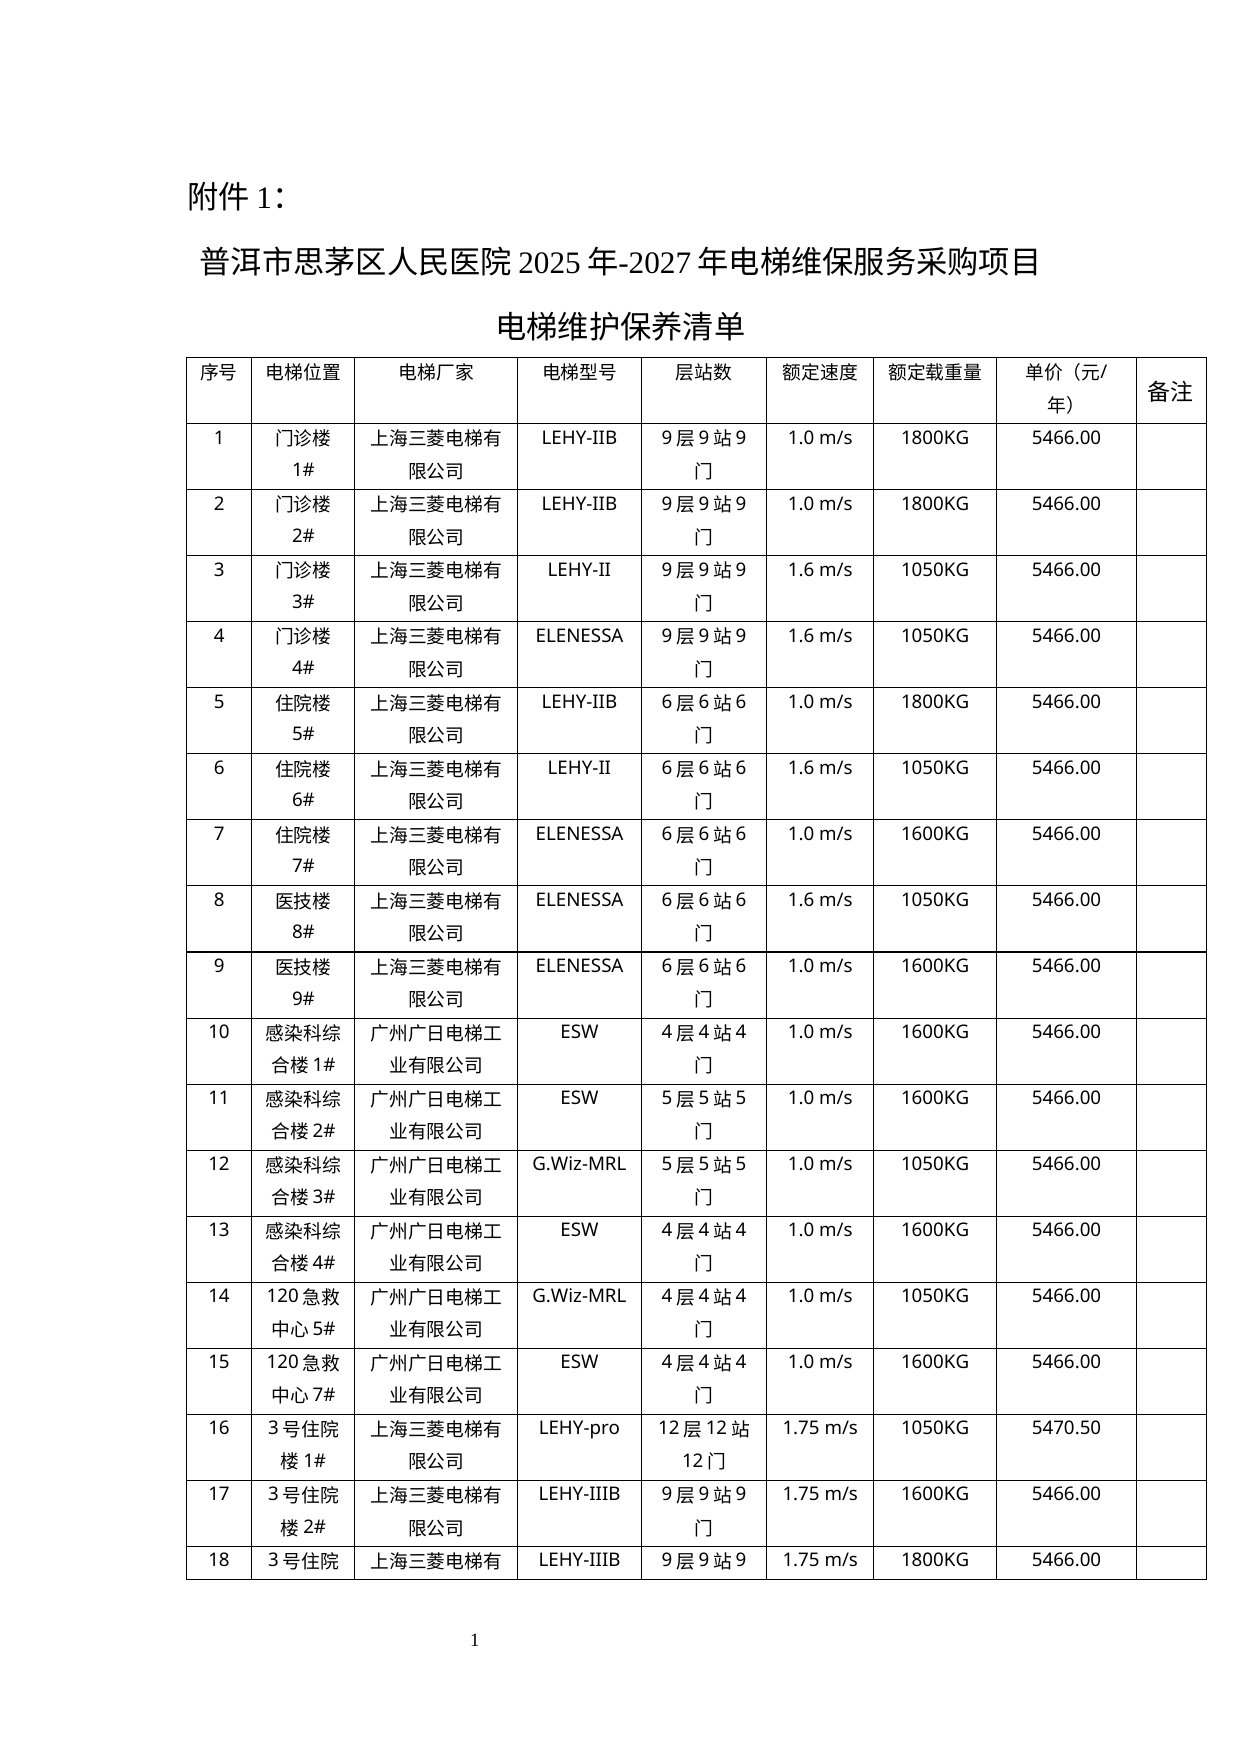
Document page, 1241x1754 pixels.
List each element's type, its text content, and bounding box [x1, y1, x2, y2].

table_cell 1800KG [874, 688, 996, 753]
table_cell 住院楼7# [252, 820, 354, 885]
table_cell 上海三菱电梯有限公司 [355, 1547, 517, 1579]
table_cell 1.0 m/s [767, 490, 873, 555]
table_cell 1.0 m/s [767, 953, 873, 1017]
table_cell 广州广日电梯工业有限公司 [355, 1217, 517, 1282]
table_cell [1137, 1085, 1206, 1149]
table_cell 15 [187, 1349, 251, 1414]
table_cell [1137, 556, 1206, 621]
table_cell 9层9站9门 [642, 490, 766, 555]
table_cell 4层4站4门 [642, 1283, 766, 1348]
table_cell [1137, 490, 1206, 555]
table_cell 9层9站9门 [642, 1547, 766, 1579]
table_cell 门诊楼1# [252, 424, 354, 489]
table_cell ELENESSA [518, 820, 641, 885]
table_cell 1.0 m/s [767, 1019, 873, 1083]
table_cell 1050KG [874, 556, 996, 621]
table_cell 上海三菱电梯有限公司 [355, 490, 517, 555]
table_cell 门诊楼2# [252, 490, 354, 555]
table_cell 1.75 m/s [767, 1481, 873, 1546]
table_cell 5466.00 [997, 1283, 1136, 1348]
table_cell 120急救中心7# [252, 1349, 354, 1414]
table_cell 1050KG [874, 754, 996, 819]
table_cell [1137, 754, 1206, 819]
table_cell [1137, 688, 1206, 753]
table_cell 5466.00 [997, 490, 1136, 555]
table_cell 3号住院楼3# [252, 1547, 354, 1579]
table_header 电梯型号 [518, 358, 641, 423]
table_cell 上海三菱电梯有限公司 [355, 1415, 517, 1480]
table_cell 1 [187, 424, 251, 489]
table_cell 住院楼5# [252, 688, 354, 753]
table_cell LEHY-II [518, 754, 641, 819]
table_cell 14 [187, 1283, 251, 1348]
table_header 电梯位置 [252, 358, 354, 423]
table_cell 5466.00 [997, 1217, 1136, 1282]
table_header 层站数 [642, 358, 766, 423]
table_cell 1050KG [874, 622, 996, 687]
table_cell 3 [187, 556, 251, 621]
table_cell 9 [187, 953, 251, 1017]
table_cell 感染科综合楼4# [252, 1217, 354, 1282]
table_cell LEHY-IIIB [518, 1481, 641, 1546]
table_header 序号 [187, 358, 251, 423]
table_cell 5466.00 [997, 754, 1136, 819]
table_cell ESW [518, 1217, 641, 1282]
table_cell LEHY-pro [518, 1415, 641, 1480]
table_cell 5466.00 [997, 953, 1136, 1017]
table_cell LEHY-II [518, 556, 641, 621]
table_cell 6层6站6门 [642, 886, 766, 951]
table_cell 6层6站6门 [642, 953, 766, 1017]
table_cell LEHY-IIIB [518, 1547, 641, 1579]
table_cell 1800KG [874, 424, 996, 489]
table_cell 6层6站6门 [642, 688, 766, 753]
table_cell [1137, 820, 1206, 885]
table_cell ELENESSA [518, 953, 641, 1017]
table_cell 16 [187, 1415, 251, 1480]
table_cell 5 [187, 688, 251, 753]
table_cell 住院楼6# [252, 754, 354, 819]
table_cell LEHY-IIB [518, 424, 641, 489]
table_cell 感染科综合楼3# [252, 1151, 354, 1216]
table_cell 上海三菱电梯有限公司 [355, 1481, 517, 1546]
table_cell 5466.00 [997, 622, 1136, 687]
table_cell 17 [187, 1481, 251, 1546]
table_cell 1600KG [874, 820, 996, 885]
table_cell 5466.00 [997, 556, 1136, 621]
table_cell 1600KG [874, 1019, 996, 1083]
table_cell 1.75 m/s [767, 1547, 873, 1579]
table_cell 3号住院楼2# [252, 1481, 354, 1546]
table_header 电梯厂家 [355, 358, 517, 423]
table_cell 5466.00 [997, 424, 1136, 489]
table_cell 1.6 m/s [767, 754, 873, 819]
table_cell [1137, 1547, 1206, 1579]
table_header 备注 [1137, 358, 1206, 423]
table_cell 感染科综合楼1# [252, 1019, 354, 1083]
table_cell ELENESSA [518, 886, 641, 951]
table_cell [1137, 1349, 1206, 1414]
table_cell 门诊楼4# [252, 622, 354, 687]
table_cell ELENESSA [518, 622, 641, 687]
table_cell [1137, 424, 1206, 489]
table_cell 5466.00 [997, 1547, 1136, 1579]
table_cell 6层6站6门 [642, 820, 766, 885]
table_cell 1.6 m/s [767, 886, 873, 951]
table_cell 1050KG [874, 1415, 996, 1480]
table_cell 上海三菱电梯有限公司 [355, 688, 517, 753]
table_cell 5466.00 [997, 886, 1136, 951]
table_cell 1.6 m/s [767, 556, 873, 621]
table_cell [1137, 886, 1206, 951]
table_cell 5466.00 [997, 688, 1136, 753]
table_cell 6 [187, 754, 251, 819]
table_header 单价（元/年） [997, 358, 1136, 423]
table_cell 2 [187, 490, 251, 555]
table_cell ESW [518, 1349, 641, 1414]
table_cell 5470.50 [997, 1415, 1136, 1480]
table_cell 1.0 m/s [767, 424, 873, 489]
table_cell 1800KG [874, 1547, 996, 1579]
table_cell 5层5站5门 [642, 1085, 766, 1149]
text 普洱市思茅区人民医院2025年-2027年电梯维保服务采购项目电梯维护保养清单 [187, 227, 1053, 357]
table_cell LEHY-IIB [518, 688, 641, 753]
table_cell 11 [187, 1085, 251, 1149]
table_cell 9层9站9门 [642, 424, 766, 489]
table_cell 4 [187, 622, 251, 687]
table_cell [1137, 953, 1206, 1017]
table_cell 上海三菱电梯有限公司 [355, 622, 517, 687]
table_cell 上海三菱电梯有限公司 [355, 820, 517, 885]
table_cell [1137, 1481, 1206, 1546]
table_header 额定载重量 [874, 358, 996, 423]
table_cell 上海三菱电梯有限公司 [355, 953, 517, 1017]
table_cell 5466.00 [997, 820, 1136, 885]
table_cell 9层9站9门 [642, 1481, 766, 1546]
table_cell 广州广日电梯工业有限公司 [355, 1283, 517, 1348]
table_cell 1.0 m/s [767, 1085, 873, 1149]
table_header 额定速度 [767, 358, 873, 423]
table_cell 1.0 m/s [767, 1151, 873, 1216]
table_cell 感染科综合楼2# [252, 1085, 354, 1149]
table_cell 上海三菱电梯有限公司 [355, 886, 517, 951]
table_cell [1137, 1415, 1206, 1480]
table_cell 5466.00 [997, 1481, 1136, 1546]
table_cell [1137, 1019, 1206, 1083]
table_cell 13 [187, 1217, 251, 1282]
table_cell 1.0 m/s [767, 1283, 873, 1348]
table_cell 上海三菱电梯有限公司 [355, 424, 517, 489]
table_cell 广州广日电梯工业有限公司 [355, 1019, 517, 1083]
table_cell 5466.00 [997, 1019, 1136, 1083]
table_cell 12层12站12门 [642, 1415, 766, 1480]
table_cell 1600KG [874, 1217, 996, 1282]
table_cell 8 [187, 886, 251, 951]
table_cell 1600KG [874, 1085, 996, 1149]
table_cell 12 [187, 1151, 251, 1216]
table_cell 1800KG [874, 490, 996, 555]
table_cell 1050KG [874, 1151, 996, 1216]
table_cell 10 [187, 1019, 251, 1083]
table_cell 1050KG [874, 886, 996, 951]
table_cell 1.6 m/s [767, 622, 873, 687]
table_cell G.Wiz-MRL [518, 1151, 641, 1216]
table_cell 广州广日电梯工业有限公司 [355, 1085, 517, 1149]
table_cell 1.75 m/s [767, 1415, 873, 1480]
table_cell 9层9站9门 [642, 556, 766, 621]
table_cell 医技楼9# [252, 953, 354, 1017]
table_cell ESW [518, 1085, 641, 1149]
table_cell 5466.00 [997, 1151, 1136, 1216]
table_cell 门诊楼3# [252, 556, 354, 621]
table_cell 6层6站6门 [642, 754, 766, 819]
table_cell 1.0 m/s [767, 820, 873, 885]
table_cell G.Wiz-MRL [518, 1283, 641, 1348]
table_cell 5466.00 [997, 1085, 1136, 1149]
table_cell 1600KG [874, 1349, 996, 1414]
table_cell [1137, 1217, 1206, 1282]
table_cell 3号住院楼1# [252, 1415, 354, 1480]
table_cell 4层4站4门 [642, 1019, 766, 1083]
table_cell 医技楼8# [252, 886, 354, 951]
table_cell 18 [187, 1547, 251, 1579]
table_cell 1600KG [874, 953, 996, 1017]
table_cell [1137, 1151, 1206, 1216]
table_cell 1.0 m/s [767, 688, 873, 753]
table_cell ESW [518, 1019, 641, 1083]
table_cell 广州广日电梯工业有限公司 [355, 1151, 517, 1216]
text 附件1： [187, 162, 1053, 227]
table_cell [1137, 1283, 1206, 1348]
table_cell 7 [187, 820, 251, 885]
table_cell 9层9站9门 [642, 622, 766, 687]
table_cell 4层4站4门 [642, 1217, 766, 1282]
table_cell 1.0 m/s [767, 1349, 873, 1414]
table_cell 1600KG [874, 1481, 996, 1546]
table_cell [1137, 622, 1206, 687]
table_cell 5层5站5门 [642, 1151, 766, 1216]
table_cell 5466.00 [997, 1349, 1136, 1414]
table_cell 120急救中心5# [252, 1283, 354, 1348]
table_cell 1.0 m/s [767, 1217, 873, 1282]
table_cell 上海三菱电梯有限公司 [355, 754, 517, 819]
table_cell 上海三菱电梯有限公司 [355, 556, 517, 621]
table_cell 4层4站4门 [642, 1349, 766, 1414]
table_cell 广州广日电梯工业有限公司 [355, 1349, 517, 1414]
table_cell LEHY-IIB [518, 490, 641, 555]
table_cell 1050KG [874, 1283, 996, 1348]
